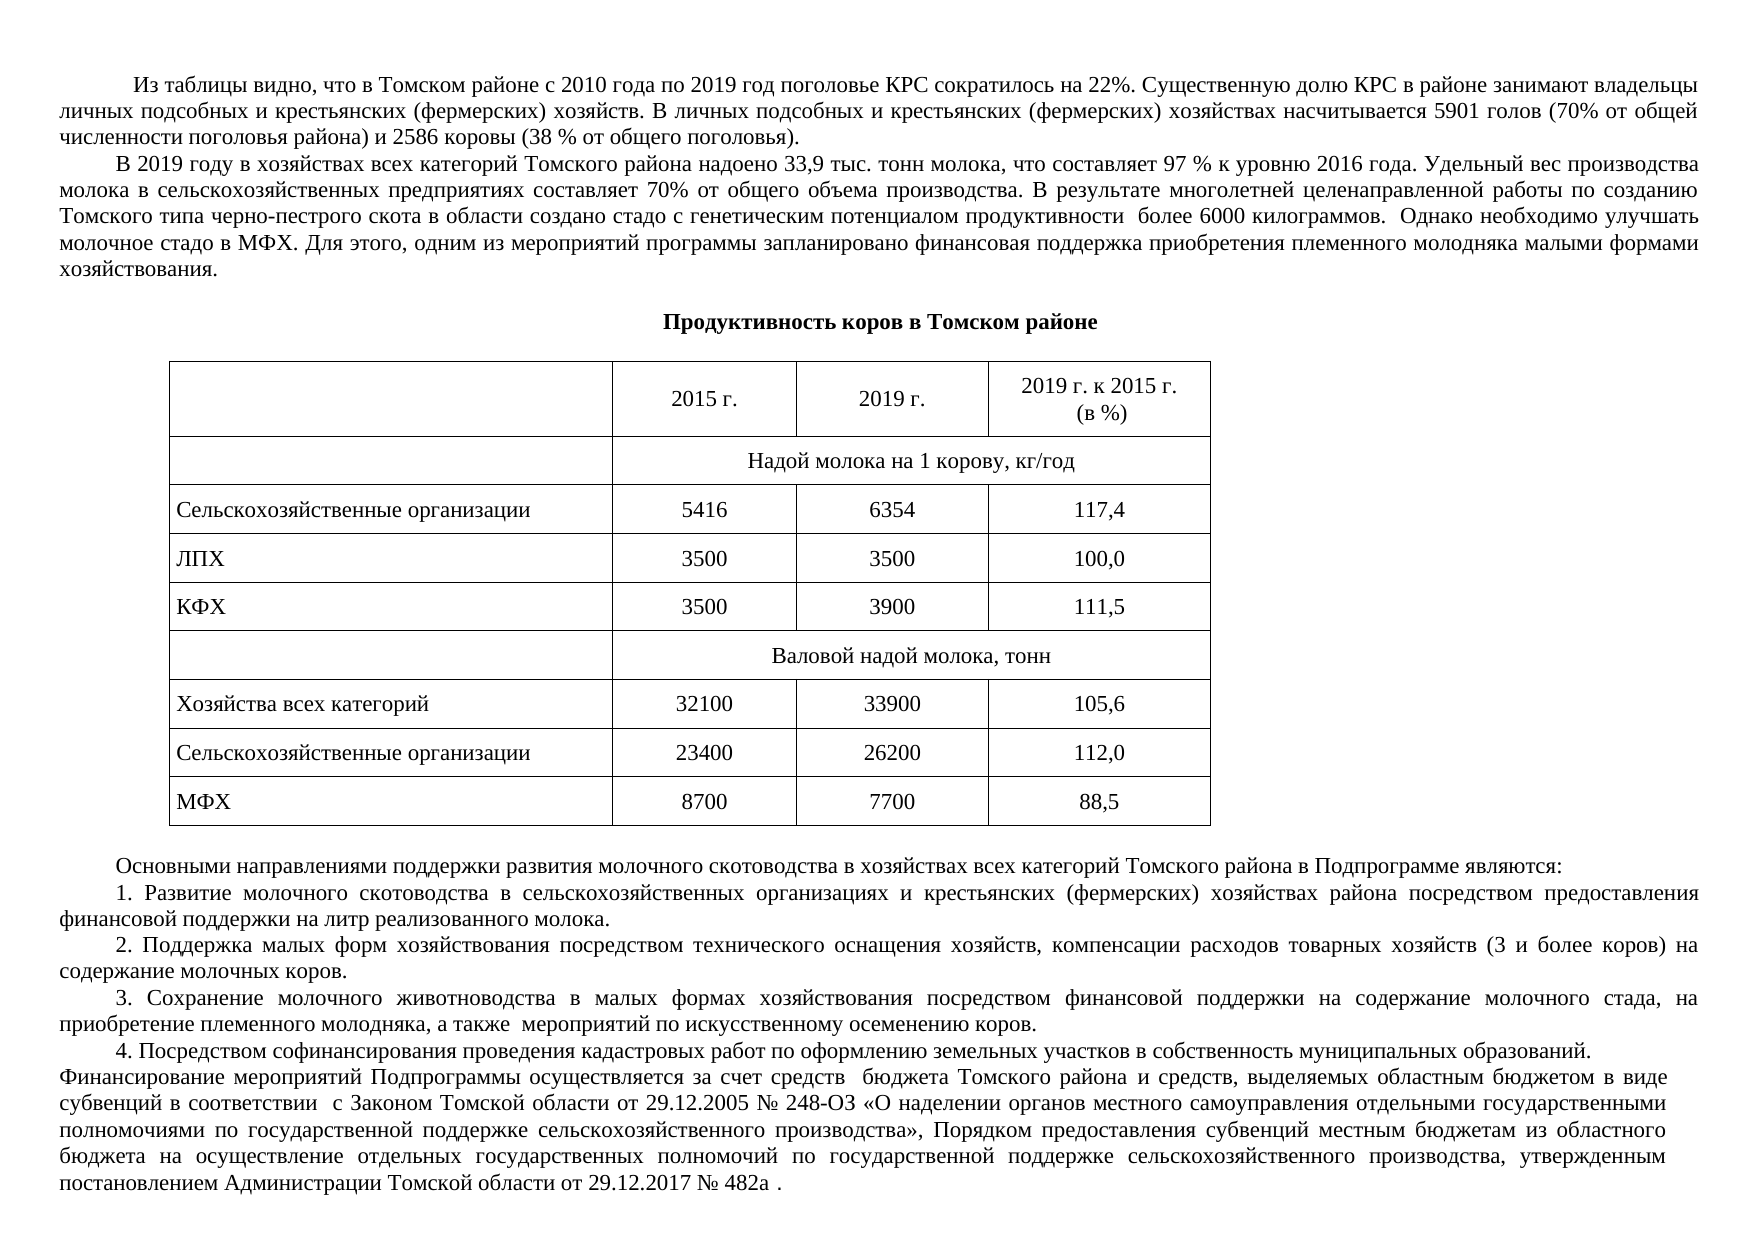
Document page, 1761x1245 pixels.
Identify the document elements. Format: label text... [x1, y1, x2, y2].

table_cell 88,5 [989, 777, 1210, 825]
table_cell 117,4 [989, 485, 1210, 533]
table_cell КФХ [170, 583, 612, 630]
table_cell Сельскохозяйственные организации [170, 485, 612, 533]
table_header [59, 1063, 1668, 1195]
table_cell Хозяйства всех категорий [170, 680, 612, 727]
table_cell 112,0 [989, 729, 1210, 776]
table_header 2019 г. к 2015 г. (в %) [989, 362, 1210, 436]
text 3. Сохранение молочного животноводства в малых формах хозяйствования посредством финансовой поддержки на содержание молочного стада, на приобретение племенного молодняка, а также мероприятий по искусственному осеменению коров. [59, 984, 1701, 1037]
table_cell 3500 [613, 534, 796, 582]
table_cell 105,6 [989, 680, 1210, 727]
text Продуктивность коров в Томском районе [59, 308, 1701, 334]
text Из таблицы видно, что в Томском районе с 2010 года по 2019 год поголовье КРС сократилось на 22%. Существенную долю КРС в районе занимают владельцы личных подсобных и крестьянских (фермерских) хозяйств. В личных подсобных и крестьянских (фермерских) хозяйствах насчитывается 5901 голов (70% от общей численности поголовья района) и 2586 коровы (38 % от общего поголовья). [59, 71, 1701, 150]
text 1. Развитие молочного скотоводства в сельскохозяйственных организациях и крестьянских (фермерских) хозяйствах района посредством предоставления финансовой поддержки на литр реализованного молока. [59, 878, 1701, 931]
table_cell Валовой надой молока, тонн [613, 631, 1210, 679]
table_cell 111,5 [989, 583, 1210, 630]
table_cell Надой молока на 1 корову, кг/год [613, 437, 1210, 484]
table_cell ЛПХ [170, 534, 612, 582]
text 4. Посредством софинансирования проведения кадастровых работ по оформлению земельных участков в собственность муниципальных образований. [59, 1037, 1701, 1063]
text В 2019 году в хозяйствах всех категорий Томского района надоено 33,9 тыс. тонн молока, что составляет 97 % к уровню 2016 года. Удельный вес производства молока в сельскохозяйственных предприятиях составляет 70% от общего объема производства. В результате многолетней целенаправленной работы по созданию Томского типа черно-пестрого скота в области создано стадо с генетическим потенциалом продуктивности более 6000 килограммов. Однако необходимо улучшать молочное стадо в МФХ. Для этого, одним из мероприятий программы запланировано финансовая поддержка приобретения племенного молодняка малыми формами хозяйствования. [59, 150, 1701, 282]
table_cell 100,0 [989, 534, 1210, 582]
table_cell [170, 631, 612, 679]
table_header [170, 362, 612, 436]
table_header 2019 г. [797, 362, 988, 436]
table_header 2015 г. [613, 362, 796, 436]
table_cell 7700 [797, 777, 988, 825]
table_cell 8700 [613, 777, 796, 825]
table_cell 3500 [613, 583, 796, 630]
table_cell 33900 [797, 680, 988, 727]
table_cell 6354 [797, 485, 988, 533]
text Основными направлениями поддержки развития молочного скотоводства в хозяйствах всех категорий Томского района в Подпрограмме являются: [59, 852, 1701, 878]
table_cell 26200 [797, 729, 988, 776]
table_cell 3900 [797, 583, 988, 630]
table_cell 23400 [613, 729, 796, 776]
table_cell МФХ [170, 777, 612, 825]
table_cell [170, 437, 612, 484]
table_cell Сельскохозяйственные организации [170, 729, 612, 776]
table_cell 3500 [797, 534, 988, 582]
table_cell 32100 [613, 680, 796, 727]
table_cell 5416 [613, 485, 796, 533]
text 2. Поддержка малых форм хозяйствования посредством технического оснащения хозяйств, компенсации расходов товарных хозяйств (3 и более коров) на содержание молочных коров. [59, 931, 1701, 984]
